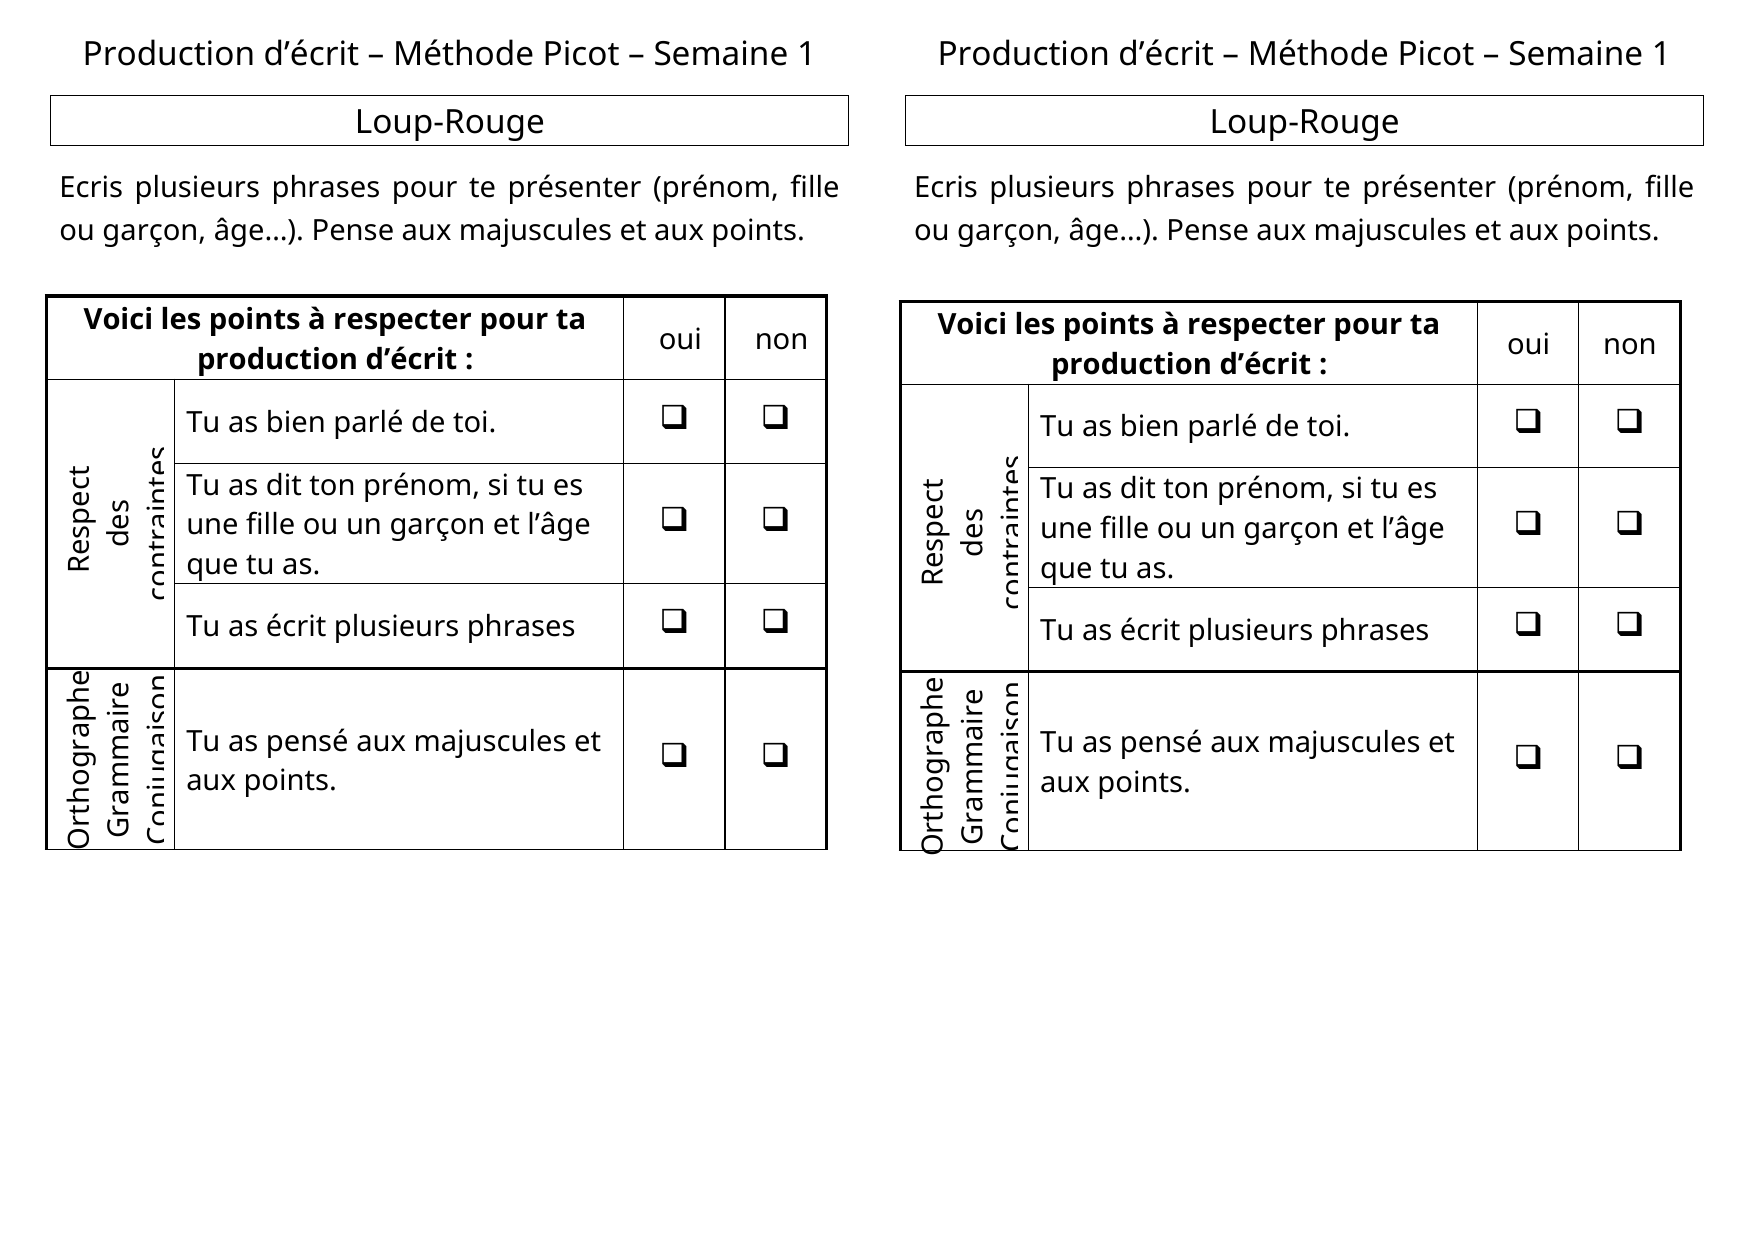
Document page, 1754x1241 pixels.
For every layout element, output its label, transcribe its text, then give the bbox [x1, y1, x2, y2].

table_cell [1579, 385, 1679, 467]
table_cell Tu as dit ton prénom, si tu es une fille ou un garçon et l’âge que tu as. [1029, 468, 1477, 587]
table_cell [1579, 673, 1679, 849]
table_cell [624, 464, 724, 583]
text Production d’écrit – Méthode Picot – Semaine 1 [914, 29, 1695, 75]
table_header Voici les points à respecter pour ta production d’écrit : [48, 298, 623, 378]
text Loup-Rouge [906, 96, 1703, 145]
table_cell Tu as pensé aux majuscules et aux points. [175, 670, 623, 849]
table_cell [1478, 385, 1578, 467]
table_cell Tu as dit ton prénom, si tu es une fille ou un garçon et l’âge que tu as. [175, 464, 623, 583]
table_cell [726, 380, 825, 463]
text Production d’écrit – Méthode Picot – Semaine 1 [59, 29, 840, 75]
table_cell [726, 670, 825, 849]
table_header non [1579, 303, 1679, 383]
table_cell [726, 464, 825, 583]
table_header oui [1478, 303, 1578, 383]
table_cell Tu as écrit plusieurs phrases [175, 584, 623, 667]
table_cell Respect des contraintes [902, 385, 1028, 670]
table_cell [1579, 588, 1679, 670]
table_cell Respect des contraintes [48, 380, 174, 667]
table_cell [1478, 588, 1578, 670]
table_cell [624, 670, 724, 849]
table_header Voici les points à respecter pour ta production d’écrit : [902, 303, 1477, 383]
table_cell [624, 380, 724, 463]
table_cell Tu as écrit plusieurs phrases [1029, 588, 1477, 670]
text Ecris plusieurs phrases pour te présenter (prénom, fille ou garçon, âge…). Pense aux majuscules et aux points. [914, 166, 1695, 248]
table_cell Orthographe Grammaire Conjugaison [902, 673, 1028, 849]
table_cell Tu as bien parlé de toi. [175, 380, 623, 463]
table_cell [1579, 468, 1679, 587]
table_cell Tu as pensé aux majuscules et aux points. [1029, 673, 1477, 849]
text Ecris plusieurs phrases pour te présenter (prénom, fille ou garçon, âge…). Pense aux majuscules et aux points. [59, 166, 840, 248]
table_header oui [624, 298, 724, 378]
table_cell [624, 584, 724, 667]
table_cell [1478, 468, 1578, 587]
table_cell [726, 584, 825, 667]
table_cell Tu as bien parlé de toi. [1029, 385, 1477, 467]
table_cell Orthographe Grammaire Conjugaison [48, 670, 174, 849]
table_cell [1478, 673, 1578, 849]
text Loup-Rouge [51, 96, 848, 145]
table_header non [726, 298, 825, 378]
